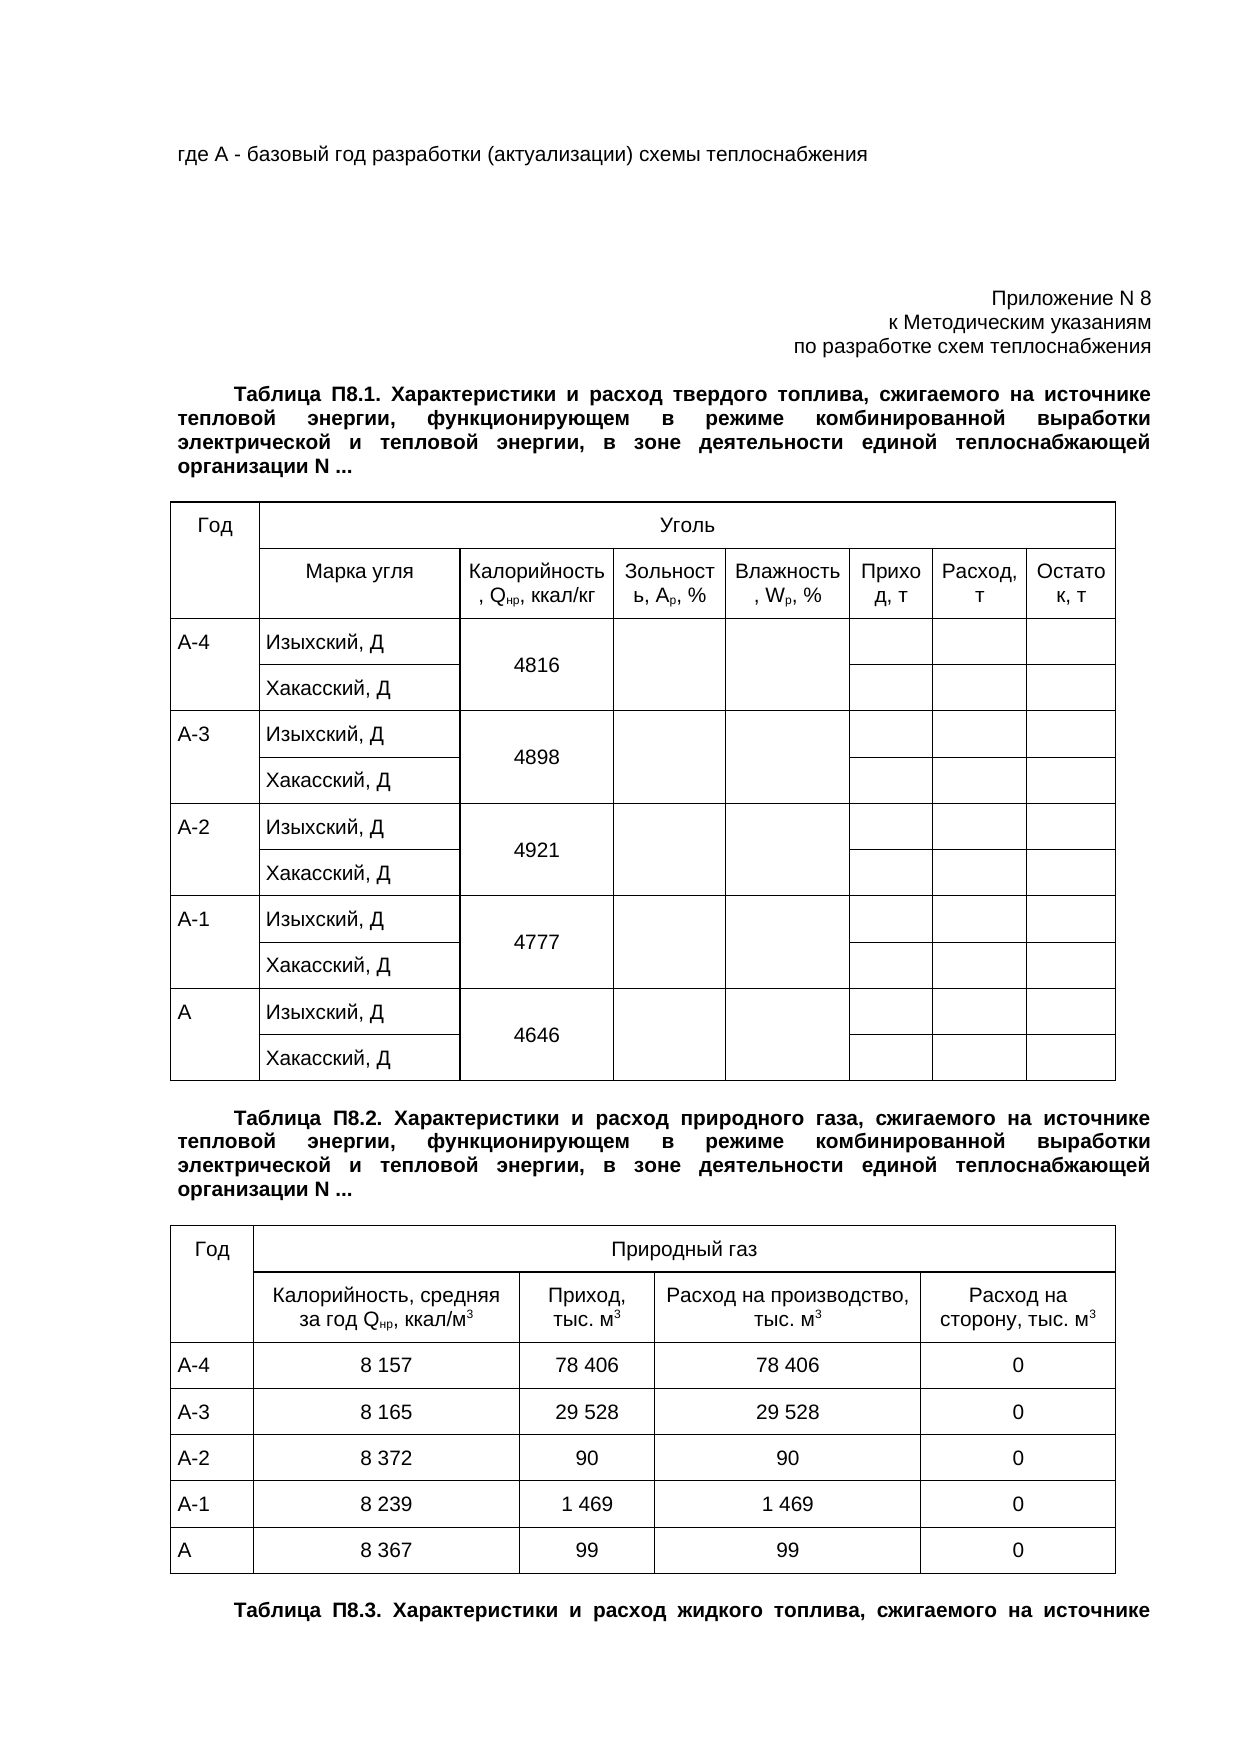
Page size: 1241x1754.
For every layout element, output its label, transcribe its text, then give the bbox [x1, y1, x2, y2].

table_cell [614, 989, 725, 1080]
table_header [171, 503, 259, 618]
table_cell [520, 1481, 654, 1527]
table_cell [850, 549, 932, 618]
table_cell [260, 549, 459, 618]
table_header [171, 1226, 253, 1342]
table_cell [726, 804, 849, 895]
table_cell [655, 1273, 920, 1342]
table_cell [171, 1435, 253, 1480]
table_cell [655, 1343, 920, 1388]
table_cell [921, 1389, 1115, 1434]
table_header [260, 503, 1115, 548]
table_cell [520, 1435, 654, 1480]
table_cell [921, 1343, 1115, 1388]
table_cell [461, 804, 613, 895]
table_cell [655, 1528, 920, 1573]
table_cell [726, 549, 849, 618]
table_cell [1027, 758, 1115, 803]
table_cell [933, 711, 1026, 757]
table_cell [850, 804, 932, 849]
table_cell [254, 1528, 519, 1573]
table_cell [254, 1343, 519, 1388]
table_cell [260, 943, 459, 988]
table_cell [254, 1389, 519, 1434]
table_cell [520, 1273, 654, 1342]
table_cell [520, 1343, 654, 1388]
text где A - базовый год разработки (актуализации) схемы теплоснабжения [177, 142, 1152, 166]
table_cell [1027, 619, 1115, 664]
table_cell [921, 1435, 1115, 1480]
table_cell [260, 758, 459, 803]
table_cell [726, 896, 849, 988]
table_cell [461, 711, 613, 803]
text Приложение N 8 [177, 286, 1152, 310]
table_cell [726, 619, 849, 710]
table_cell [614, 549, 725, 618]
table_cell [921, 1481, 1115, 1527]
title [177, 1598, 1152, 1622]
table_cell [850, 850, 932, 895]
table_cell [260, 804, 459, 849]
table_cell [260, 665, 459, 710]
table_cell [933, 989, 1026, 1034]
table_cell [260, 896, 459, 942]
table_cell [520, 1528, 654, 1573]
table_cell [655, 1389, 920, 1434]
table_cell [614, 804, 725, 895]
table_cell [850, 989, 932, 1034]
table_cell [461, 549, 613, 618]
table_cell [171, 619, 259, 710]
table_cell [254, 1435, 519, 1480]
title Таблица П8.1. Характеристики и расход твердого топлива, сжигаемого на источнике тепловой энергии, функционирующем в режиме комбинированной выработки электрической и тепловой энергии, в зоне деятельности единой теплоснабжающей организации N ... [177, 382, 1152, 477]
text к Методическим указаниям [177, 310, 1152, 334]
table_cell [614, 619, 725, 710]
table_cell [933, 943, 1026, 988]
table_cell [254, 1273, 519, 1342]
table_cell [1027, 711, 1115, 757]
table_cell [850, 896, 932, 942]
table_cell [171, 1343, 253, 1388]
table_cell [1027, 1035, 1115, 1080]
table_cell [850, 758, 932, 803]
title Таблица П8.2. Характеристики и расход природного газа, сжигаемого на источнике тепловой энергии, функционирующем в режиме комбинированной выработки электрической и тепловой энергии, в зоне деятельности единой теплоснабжающей организации N ... [177, 1105, 1152, 1201]
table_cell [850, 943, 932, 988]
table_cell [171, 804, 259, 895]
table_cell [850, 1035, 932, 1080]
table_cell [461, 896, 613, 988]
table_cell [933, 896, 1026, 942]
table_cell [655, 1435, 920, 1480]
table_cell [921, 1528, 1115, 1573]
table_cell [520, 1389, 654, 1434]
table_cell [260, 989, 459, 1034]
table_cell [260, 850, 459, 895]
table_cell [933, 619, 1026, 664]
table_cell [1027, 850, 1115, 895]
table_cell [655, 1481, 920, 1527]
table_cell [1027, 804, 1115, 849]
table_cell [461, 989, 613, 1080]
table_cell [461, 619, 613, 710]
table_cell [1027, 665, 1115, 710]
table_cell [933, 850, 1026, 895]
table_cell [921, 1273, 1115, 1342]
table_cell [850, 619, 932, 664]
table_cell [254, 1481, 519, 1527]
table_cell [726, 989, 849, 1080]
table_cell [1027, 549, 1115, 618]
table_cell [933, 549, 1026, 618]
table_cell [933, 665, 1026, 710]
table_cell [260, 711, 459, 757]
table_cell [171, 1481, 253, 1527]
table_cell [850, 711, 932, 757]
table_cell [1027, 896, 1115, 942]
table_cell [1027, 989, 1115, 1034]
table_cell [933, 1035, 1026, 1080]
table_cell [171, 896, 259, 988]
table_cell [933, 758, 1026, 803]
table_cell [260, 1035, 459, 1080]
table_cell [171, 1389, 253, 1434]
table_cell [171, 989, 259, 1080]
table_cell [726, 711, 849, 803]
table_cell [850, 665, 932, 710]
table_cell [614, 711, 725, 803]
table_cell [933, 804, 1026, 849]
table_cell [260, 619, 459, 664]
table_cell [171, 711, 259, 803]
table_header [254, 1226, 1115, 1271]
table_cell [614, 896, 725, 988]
text по разработке схем теплоснабжения [177, 334, 1152, 358]
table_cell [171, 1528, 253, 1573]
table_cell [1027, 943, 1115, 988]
